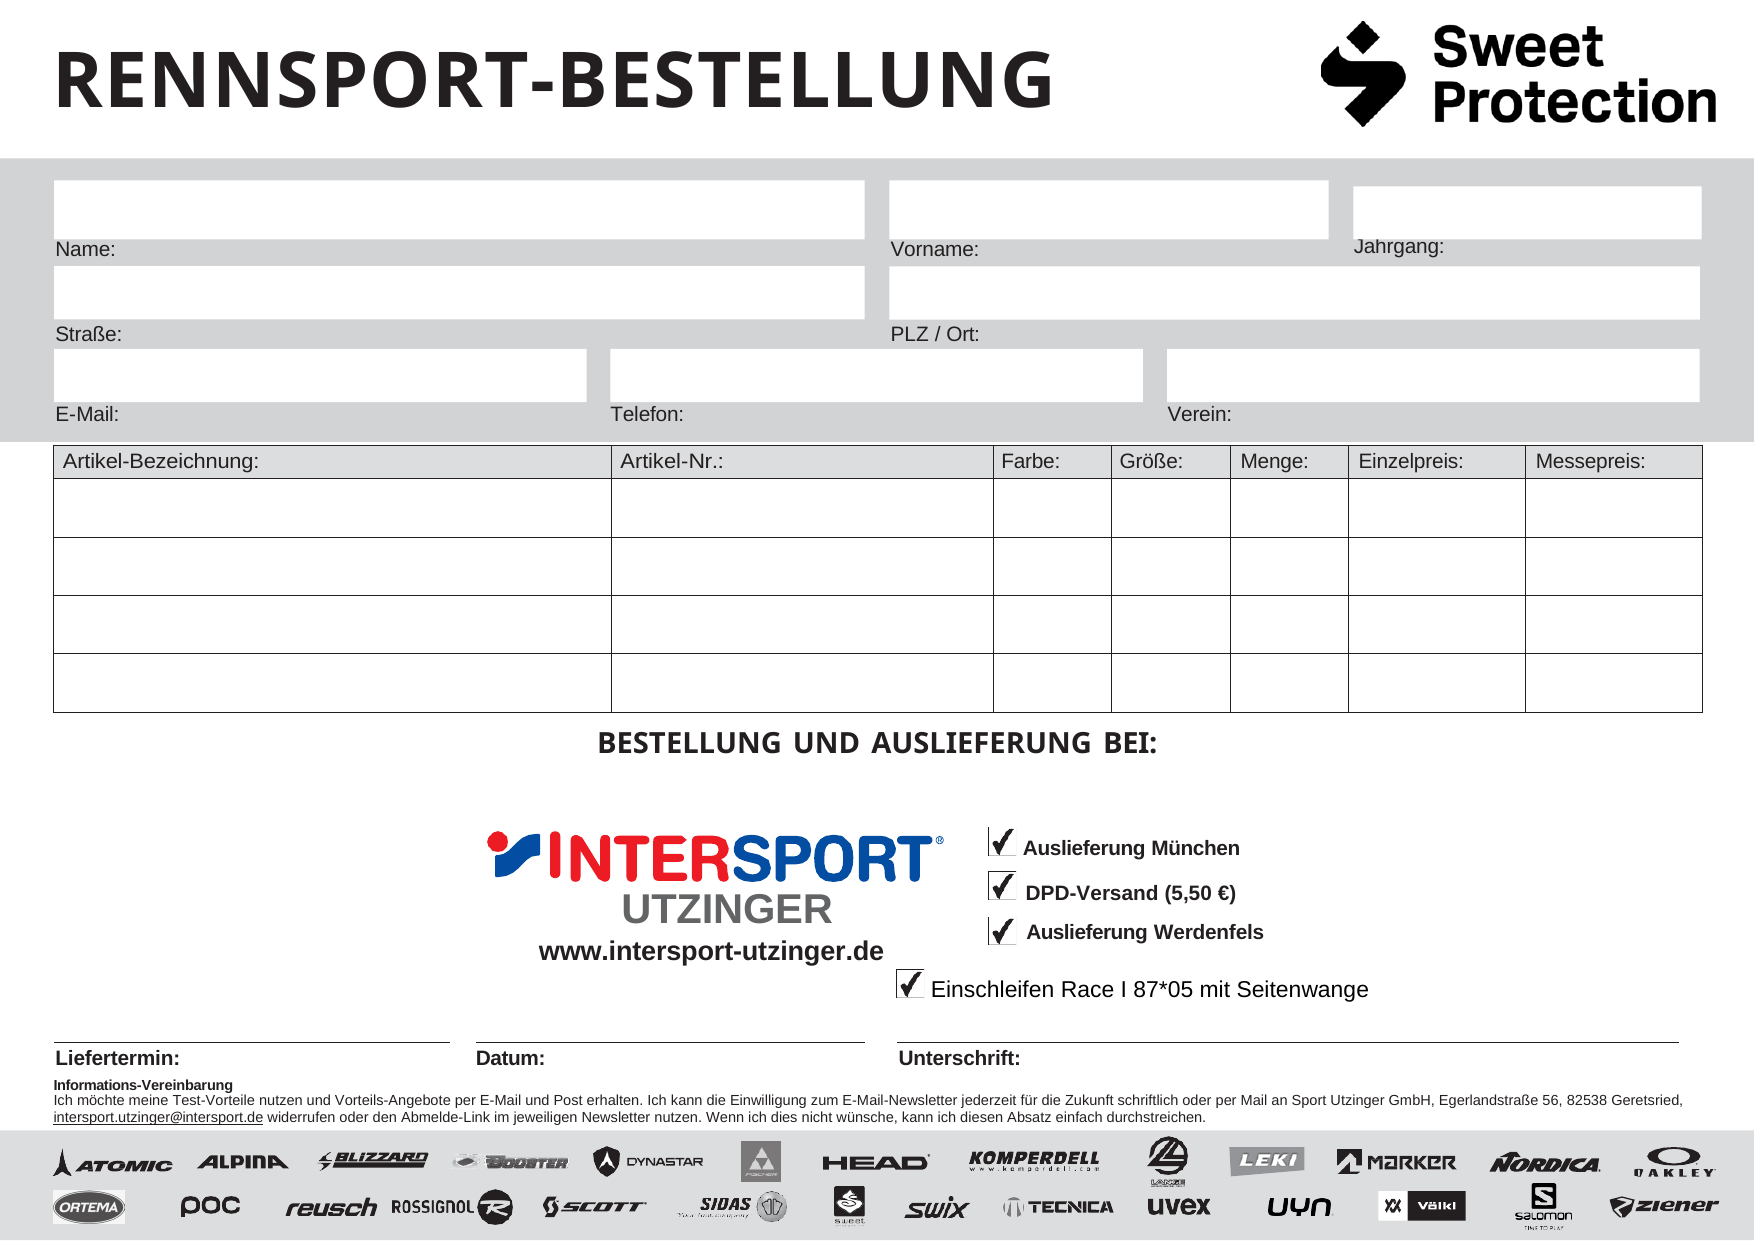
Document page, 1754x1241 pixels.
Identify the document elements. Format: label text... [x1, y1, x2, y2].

picture [969, 1151, 1099, 1172]
text Name: [55, 240, 127, 261]
picture [1268, 1198, 1334, 1216]
picture [896, 969, 925, 998]
table_cell [54, 654, 611, 712]
table_cell [1349, 596, 1525, 653]
table_cell [1349, 538, 1525, 595]
picture [1337, 1149, 1362, 1174]
table_header Artikel-Bezeichnung: [54, 446, 611, 478]
picture [487, 831, 508, 852]
table_cell [1526, 479, 1702, 536]
picture [1237, 1151, 1299, 1168]
table_cell [1231, 654, 1348, 712]
text E-Mail: Telefon: Verein: [55, 402, 1714, 426]
table_cell [1349, 479, 1525, 536]
table_header Menge: [1231, 446, 1348, 478]
picture [53, 1190, 125, 1224]
picture [52, 1148, 72, 1176]
table_header Größe: [1112, 446, 1230, 478]
picture [484, 1154, 569, 1169]
table_cell [1526, 596, 1702, 653]
table_cell [612, 596, 993, 653]
table_cell [1112, 654, 1230, 712]
picture [1148, 1198, 1211, 1215]
table_cell [1112, 538, 1230, 595]
picture [392, 1200, 474, 1213]
table_header Farbe: [994, 446, 1111, 478]
picture [449, 1154, 482, 1169]
table_cell [54, 596, 611, 653]
picture [834, 1186, 865, 1227]
picture [317, 1152, 332, 1171]
table_cell [612, 538, 993, 595]
table_cell [994, 596, 1111, 653]
picture [988, 827, 1017, 856]
table_cell [1526, 654, 1702, 712]
table_cell [1112, 596, 1230, 653]
picture [1515, 1183, 1572, 1230]
picture [477, 1189, 513, 1225]
table_cell [1231, 479, 1348, 536]
picture [1146, 1136, 1188, 1175]
table_cell [1231, 538, 1348, 595]
text Vorname: [890, 240, 983, 261]
table_header Einzelpreis: [1349, 446, 1525, 478]
picture [741, 1141, 781, 1182]
table_cell [994, 654, 1111, 712]
table_cell [1231, 596, 1348, 653]
table_cell [612, 654, 993, 712]
text Einschleifen Race I 87*05 mit Seitenwange [896, 970, 1714, 1003]
table_cell [1526, 538, 1702, 595]
text BESTELLUNG UND AUSLIEFERUNG BEI: [42, 723, 1713, 762]
text PLZ / Ort: [890, 322, 983, 346]
table_cell [994, 538, 1111, 595]
picture [181, 1196, 240, 1217]
picture [988, 871, 1017, 900]
text Straße: [55, 322, 127, 346]
text Auslieferung München DPD-Versand (5,50 €) [988, 827, 1240, 904]
picture [677, 1191, 787, 1222]
subtitle www.intersport-utzinger.de [539, 935, 892, 966]
subtitle UTZINGER [42, 884, 833, 932]
table_cell [612, 479, 993, 536]
picture [904, 1196, 970, 1218]
table_cell [994, 479, 1111, 536]
table_cell [1349, 654, 1525, 712]
table_header Artikel-Nr.: [612, 446, 993, 478]
picture [1003, 1197, 1024, 1217]
table_cell [1112, 479, 1230, 536]
table_cell [54, 538, 611, 595]
picture [593, 1146, 620, 1177]
table_header Messepreis: [1526, 446, 1702, 478]
picture [1321, 21, 1716, 127]
text Auslieferung Werdenfels [1026, 919, 1714, 943]
picture [988, 917, 1017, 945]
text Jahrgang: [1353, 240, 1714, 257]
table_cell [54, 479, 611, 536]
